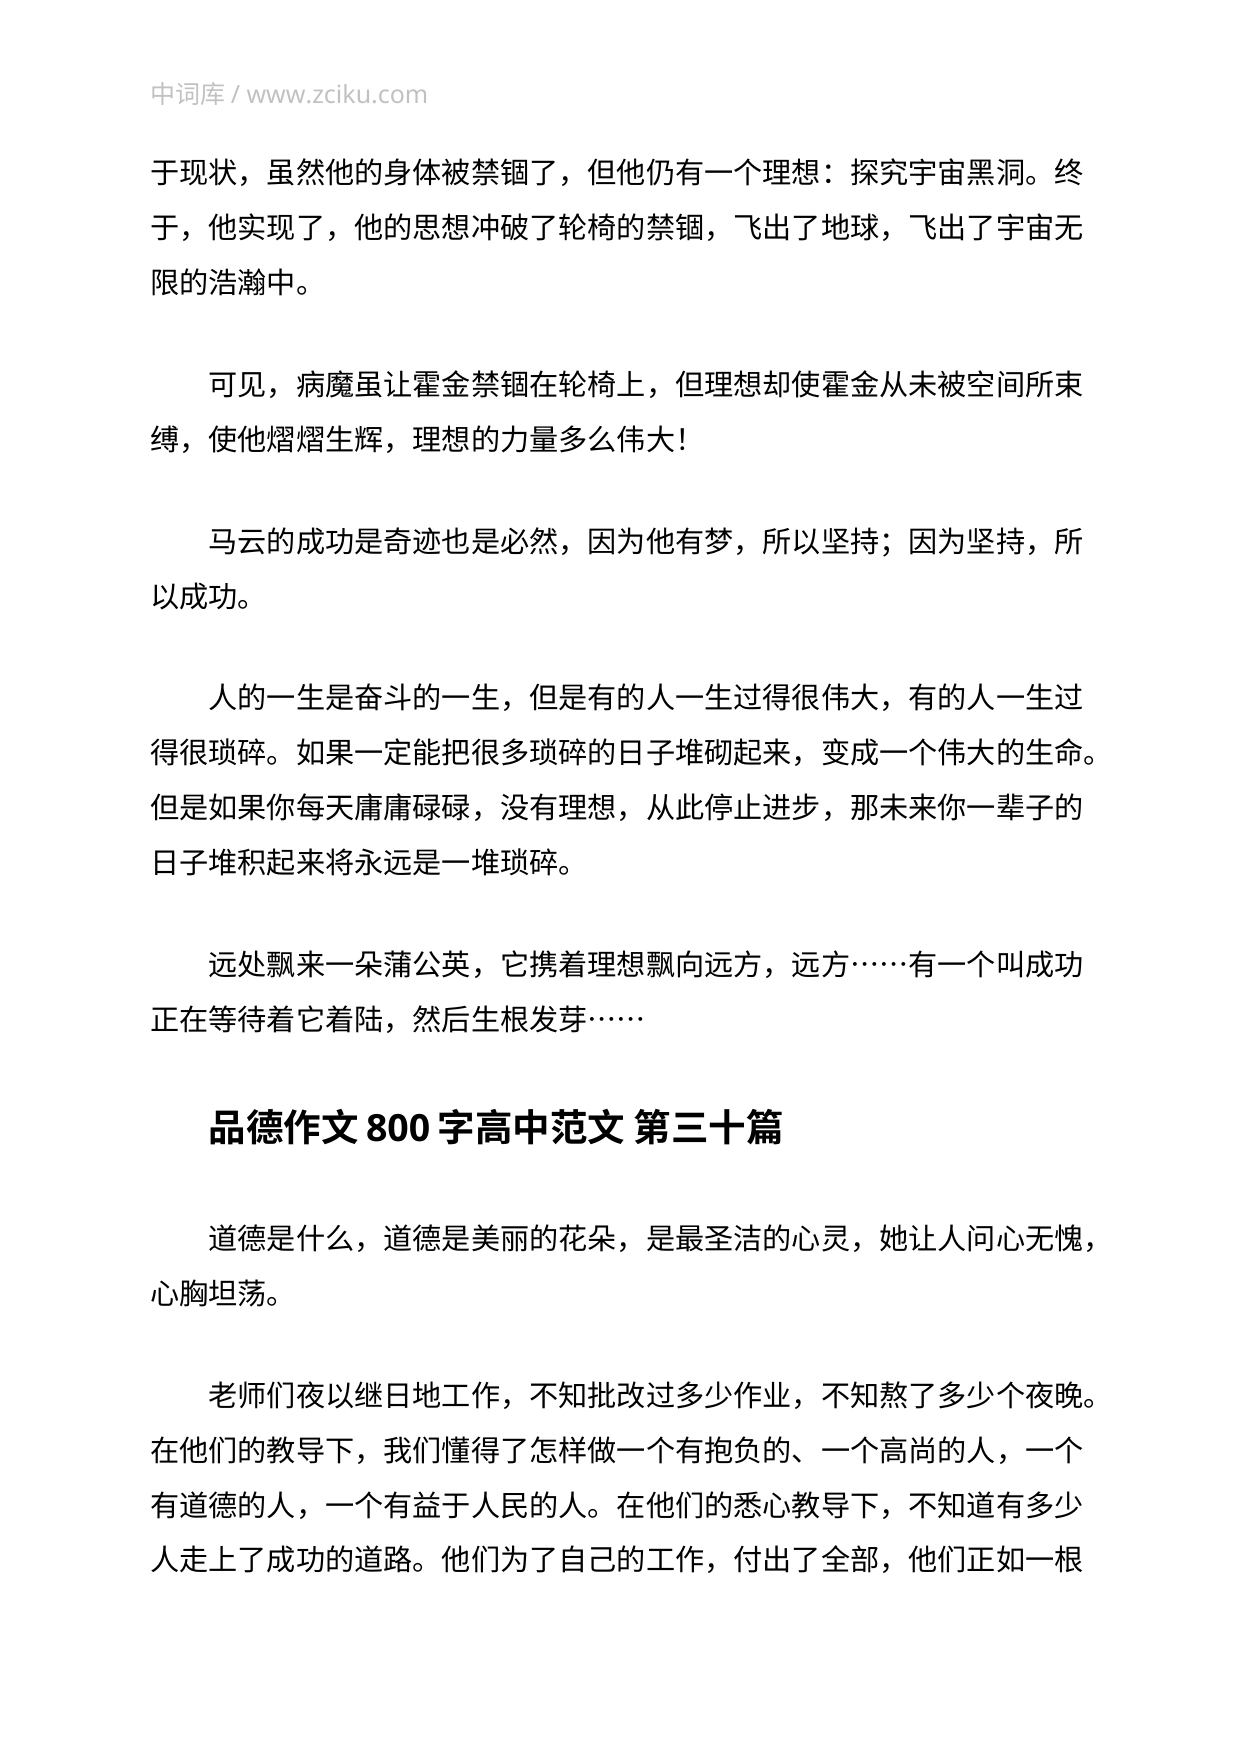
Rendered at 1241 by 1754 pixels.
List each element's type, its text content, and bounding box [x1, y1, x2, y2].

text 道德是什么，道德是美丽的花朵，是最圣洁的心灵，她让人问心无愧，心胸坦荡。 [150, 1216, 1090, 1313]
text 远处飘来一朵蒲公英，它携着理想飘向远方，远方……有一个叫成功正在等待着它着陆，然后生根发芽…… [150, 941, 1090, 1038]
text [150, 150, 1090, 302]
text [150, 1372, 1090, 1579]
text 品德作文800字高中范文 第三十篇 [150, 1098, 1090, 1152]
text 人的一生是奋斗的一生，但是有的人一生过得很伟大，有的人一生过得很琐碎。如果一定能把很多琐碎的日子堆砌起来，变成一个伟大的生命。但是如果你每天庸庸碌碌，没有理想，从此停止进步，那未来你一辈子的日子堆积起来将永远是一堆琐碎。 [150, 675, 1090, 882]
text 可见，病魔虽让霍金禁锢在轮椅上，但理想却使霍金从未被空间所束缚，使他熠熠生辉，理想的力量多么伟大！ [150, 362, 1090, 459]
text 马云的成功是奇迹也是必然，因为他有梦，所以坚持；因为坚持，所以成功。 [150, 518, 1090, 615]
